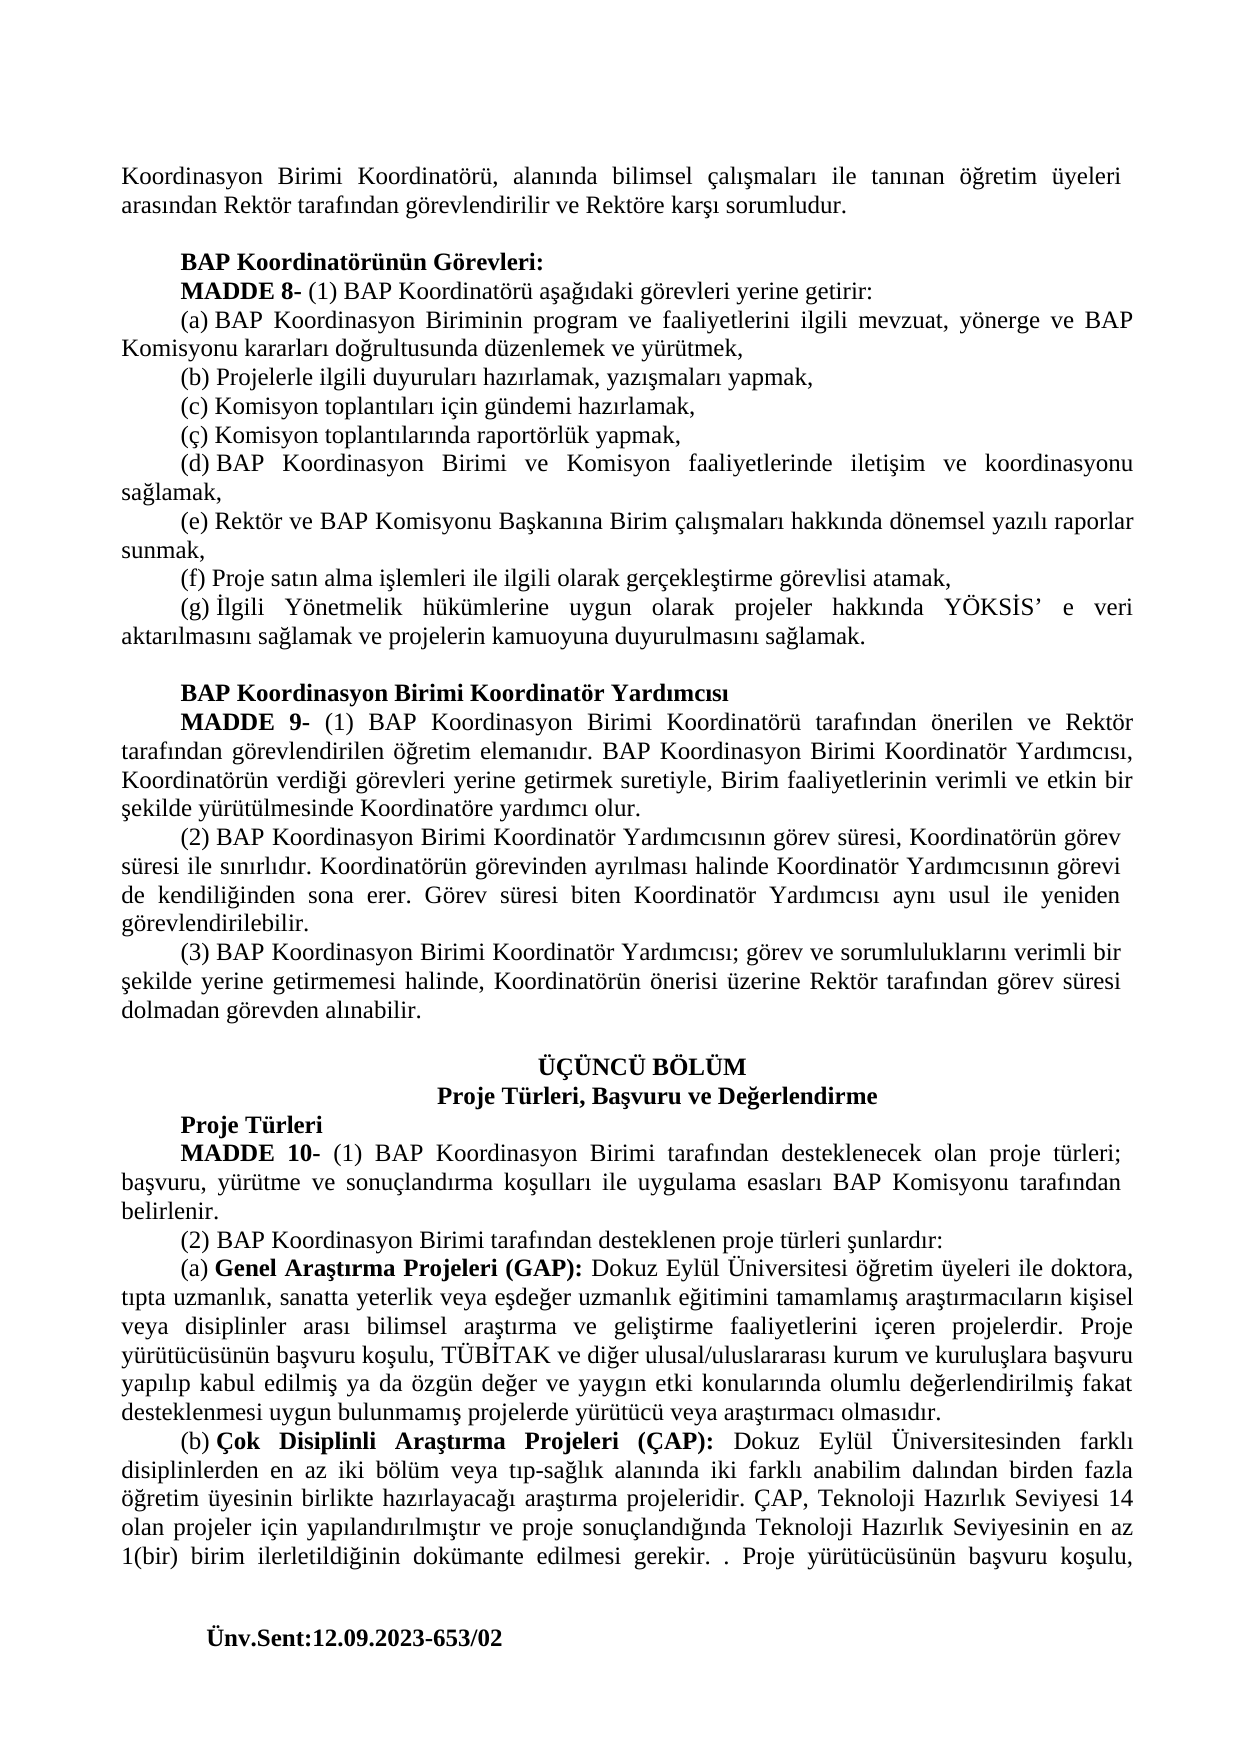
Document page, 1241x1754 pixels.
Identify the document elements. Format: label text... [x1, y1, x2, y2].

text Proje Türleri [121, 1110, 1110, 1138]
list BAP Koordinasyon Birimi ve Komisyon faaliyetlerinde iletişim ve koordinasyonu sağlamak, [121, 448, 1134, 506]
list Genel Araştırma Projeleri (GAP): Dokuz Eylül Üniversitesi öğretim üyeleri ile doktora, tıpta uzmanlık, sanatta yeterlik veya eşdeğer uzmanlık eğitimini tamamlamış araştırmacıların kişisel veya disiplinler arası bilimsel araştırma ve geliştirme faaliyetlerini içeren projelerdir. Proje yürütücüsünün başvuru koşulu, TÜBİTAK ve diğer ulusal/uluslararası kurum ve kuruluşlara başvuru yapılıp kabul edilmiş ya da özgün değer ve yaygın etki konularında olumlu değerlendirilmiş fakat desteklenmesi uygun bulunmamış projelerde yürütücü veya araştırmacı olmasıdır. [121, 1253, 1134, 1426]
list İlgili Yönetmelik hükümlerine uygun olarak projeler hakkında YÖKSİS’ e veri aktarılmasını sağlamak ve projelerin kamuoyuna duyurulmasını sağlamak. [121, 592, 1134, 650]
list BAP Koordinasyon Biriminin program ve faaliyetlerini ilgili mevzuat, yönerge ve BAP Komisyonu kararları doğrultusunda düzenlemek ve yürütmek, [121, 305, 1134, 362]
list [121, 1426, 1134, 1570]
text MADDE 9- (1) BAP Koordinasyon Birimi Koordinatörü tarafından önerilen ve Rektör tarafından görevlendirilen öğretim elemanıdır. BAP Koordinasyon Birimi Koordinatör Yardımcısı, Koordinatörün verdiği görevleri yerine getirmek suretiyle, Birim faaliyetlerinin verimli ve etkin bir şekilde yürütülmesinde Koordinatöre yardımcı olur. [121, 707, 1134, 822]
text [121, 161, 1122, 218]
list Rektör ve BAP Komisyonu Başkanına Birim çalışmaları hakkında dönemsel yazılı raporlar sunmak, [121, 506, 1134, 563]
text ÜÇÜNCÜ BÖLÜM [121, 1052, 1104, 1081]
text (ç) Komisyon toplantılarında raportörlük yapmak, [121, 420, 1134, 448]
subtitle BAP Koordinasyon Birimi Koordinatör Yardımcısı [121, 678, 1134, 707]
list Komisyon toplantıları için gündemi hazırlamak, [121, 391, 1134, 420]
text BAP Koordinatörünün Görevleri: [121, 247, 1134, 276]
list BAP Koordinasyon Birimi Koordinatör Yardımcısının görev süresi, Koordinatörün görev süresi ile sınırlıdır. Koordinatörün görevinden ayrılması halinde Koordinatör Yardımcısının görevi de kendiliğinden sona erer. Görev süresi biten Koordinatör Yardımcısı aynı usul ile yeniden görevlendirilebilir. [121, 822, 1122, 937]
text MADDE 8- (1) BAP Koordinatörü aşağıdaki görevleri yerine getirir: [121, 276, 1134, 305]
list Proje satın alma işlemleri ile ilgili olarak gerçekleştirme görevlisi atamak, [121, 563, 1134, 592]
subtitle Proje Türleri, Başvuru ve Değerlendirme [121, 1081, 1134, 1110]
list Projelerle ilgili duyuruları hazırlamak, yazışmaları yapmak, [121, 362, 1134, 391]
list BAP Koordinasyon Birimi Koordinatör Yardımcısı; görev ve sorumluluklarını verimli bir şekilde yerine getirmemesi halinde, Koordinatörün önerisi üzerine Rektör tarafından görev süresi dolmadan görevden alınabilir. [121, 937, 1122, 1023]
text (2) BAP Koordinasyon Birimi tarafından desteklenen proje türleri şunlardır: [121, 1225, 1134, 1253]
text MADDE 10- (1) BAP Koordinasyon Birimi tarafından desteklenecek olan proje türleri; başvuru, yürütme ve sonuçlandırma koşulları ile uygulama esasları BAP Komisyonu tarafından belirlenir. [121, 1138, 1122, 1225]
